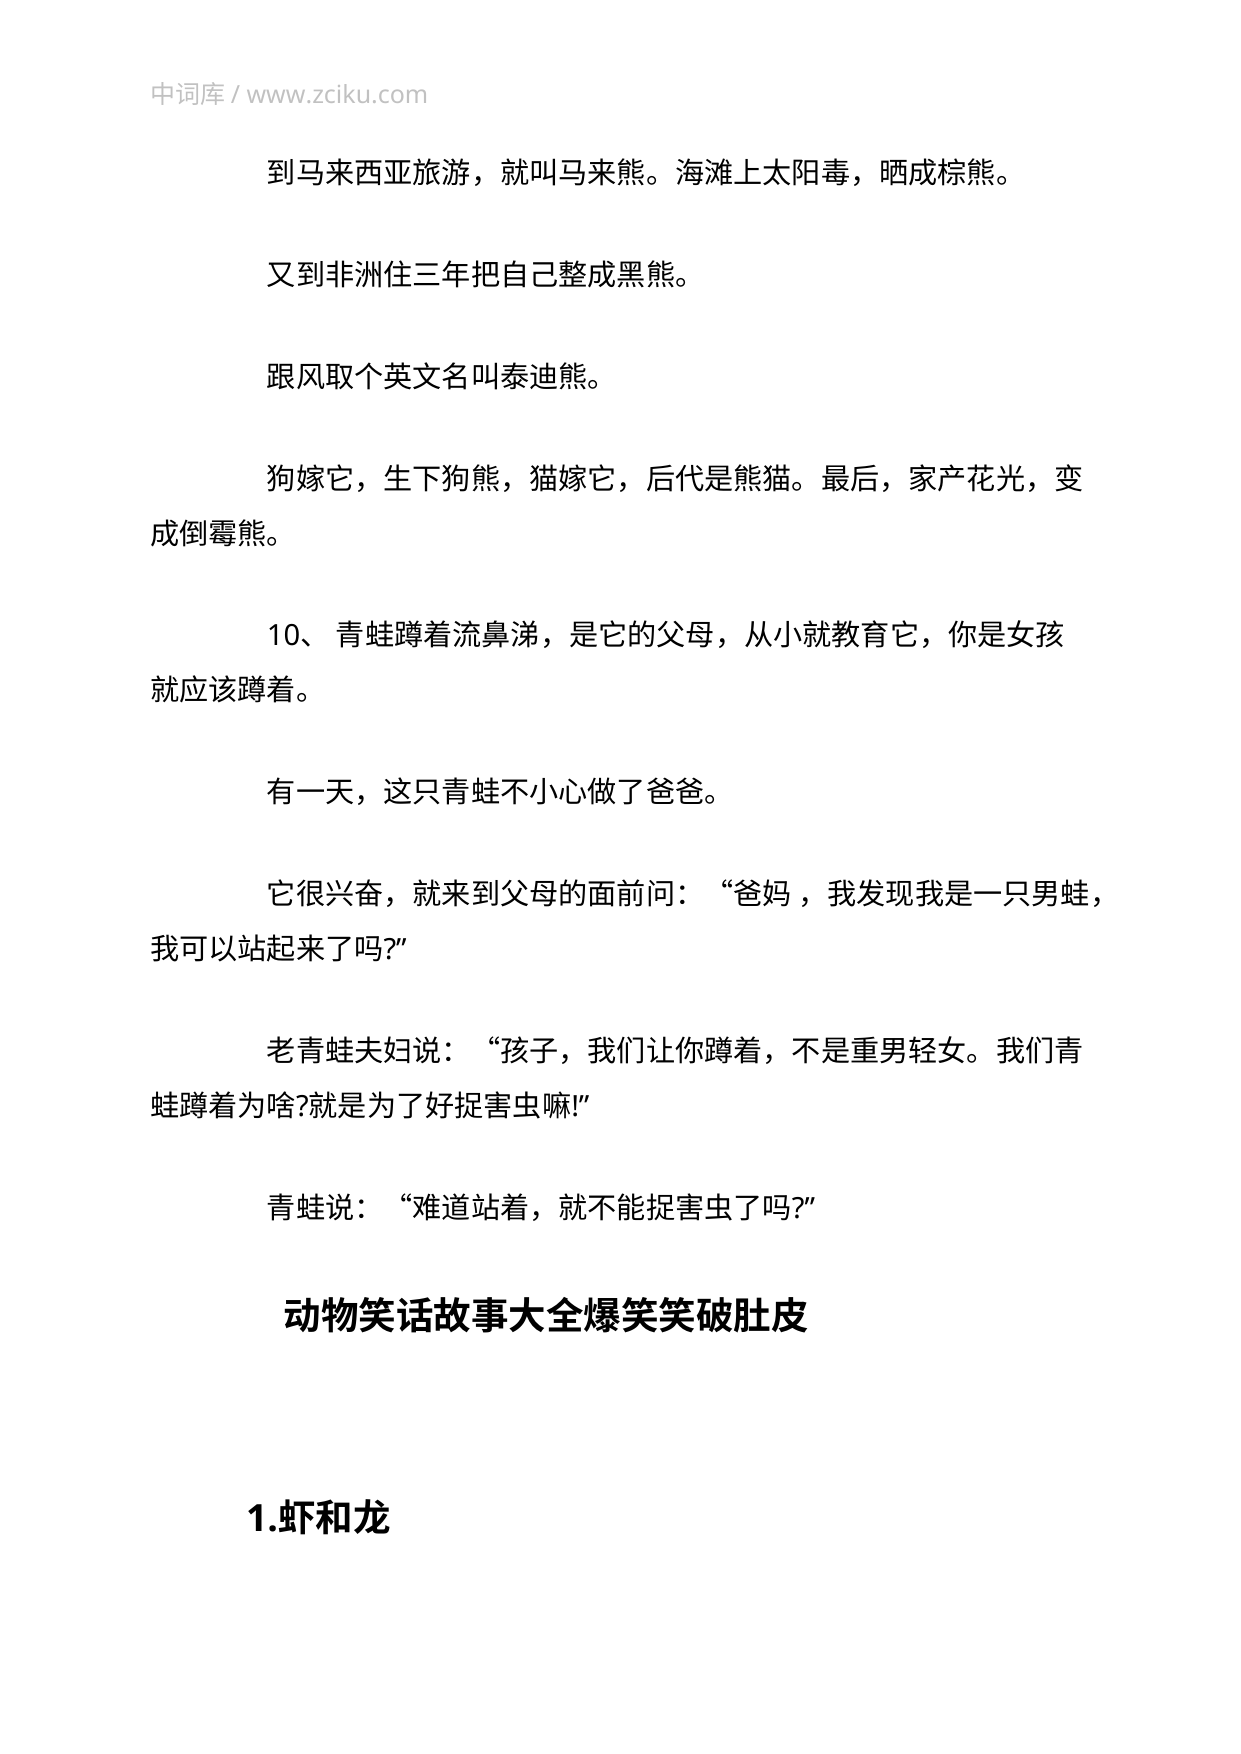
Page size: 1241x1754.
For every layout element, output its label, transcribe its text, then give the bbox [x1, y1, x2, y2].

text 跟风取个英文名叫泰迪熊。 [150, 353, 1090, 396]
text 10、 青蛙蹲着流鼻涕，是它的父母，从小就教育它，你是女孩就应该蹲着。 [150, 612, 1090, 709]
text 青蛙说：“难道站着，就不能捉害虫了吗?” [150, 1184, 1090, 1227]
text 1.虾和龙 [150, 1488, 1090, 1542]
text 到马来西亚旅游，就叫马来熊。海滩上太阳毒，晒成棕熊。 [150, 150, 1090, 192]
text 又到非洲住三年把自己整成黑熊。 [150, 252, 1090, 294]
text 老青蛙夫妇说：“孩子，我们让你蹲着，不是重男轻女。我们青蛙蹲着为啥?就是为了好捉害虫嘛!” [150, 1027, 1090, 1125]
text 狗嫁它，生下狗熊，猫嫁它，后代是熊猫。最后，家产花光，变成倒霉熊。 [150, 455, 1090, 552]
text 有一天，这只青蛙不小心做了爸爸。 [150, 769, 1090, 811]
text 它很兴奋，就来到父母的面前问：“爸妈 ，我发现我是一只男蛙，我可以站起来了吗?” [150, 871, 1090, 968]
text 动物笑话故事大全爆笑笑破肚皮 [150, 1286, 1090, 1341]
